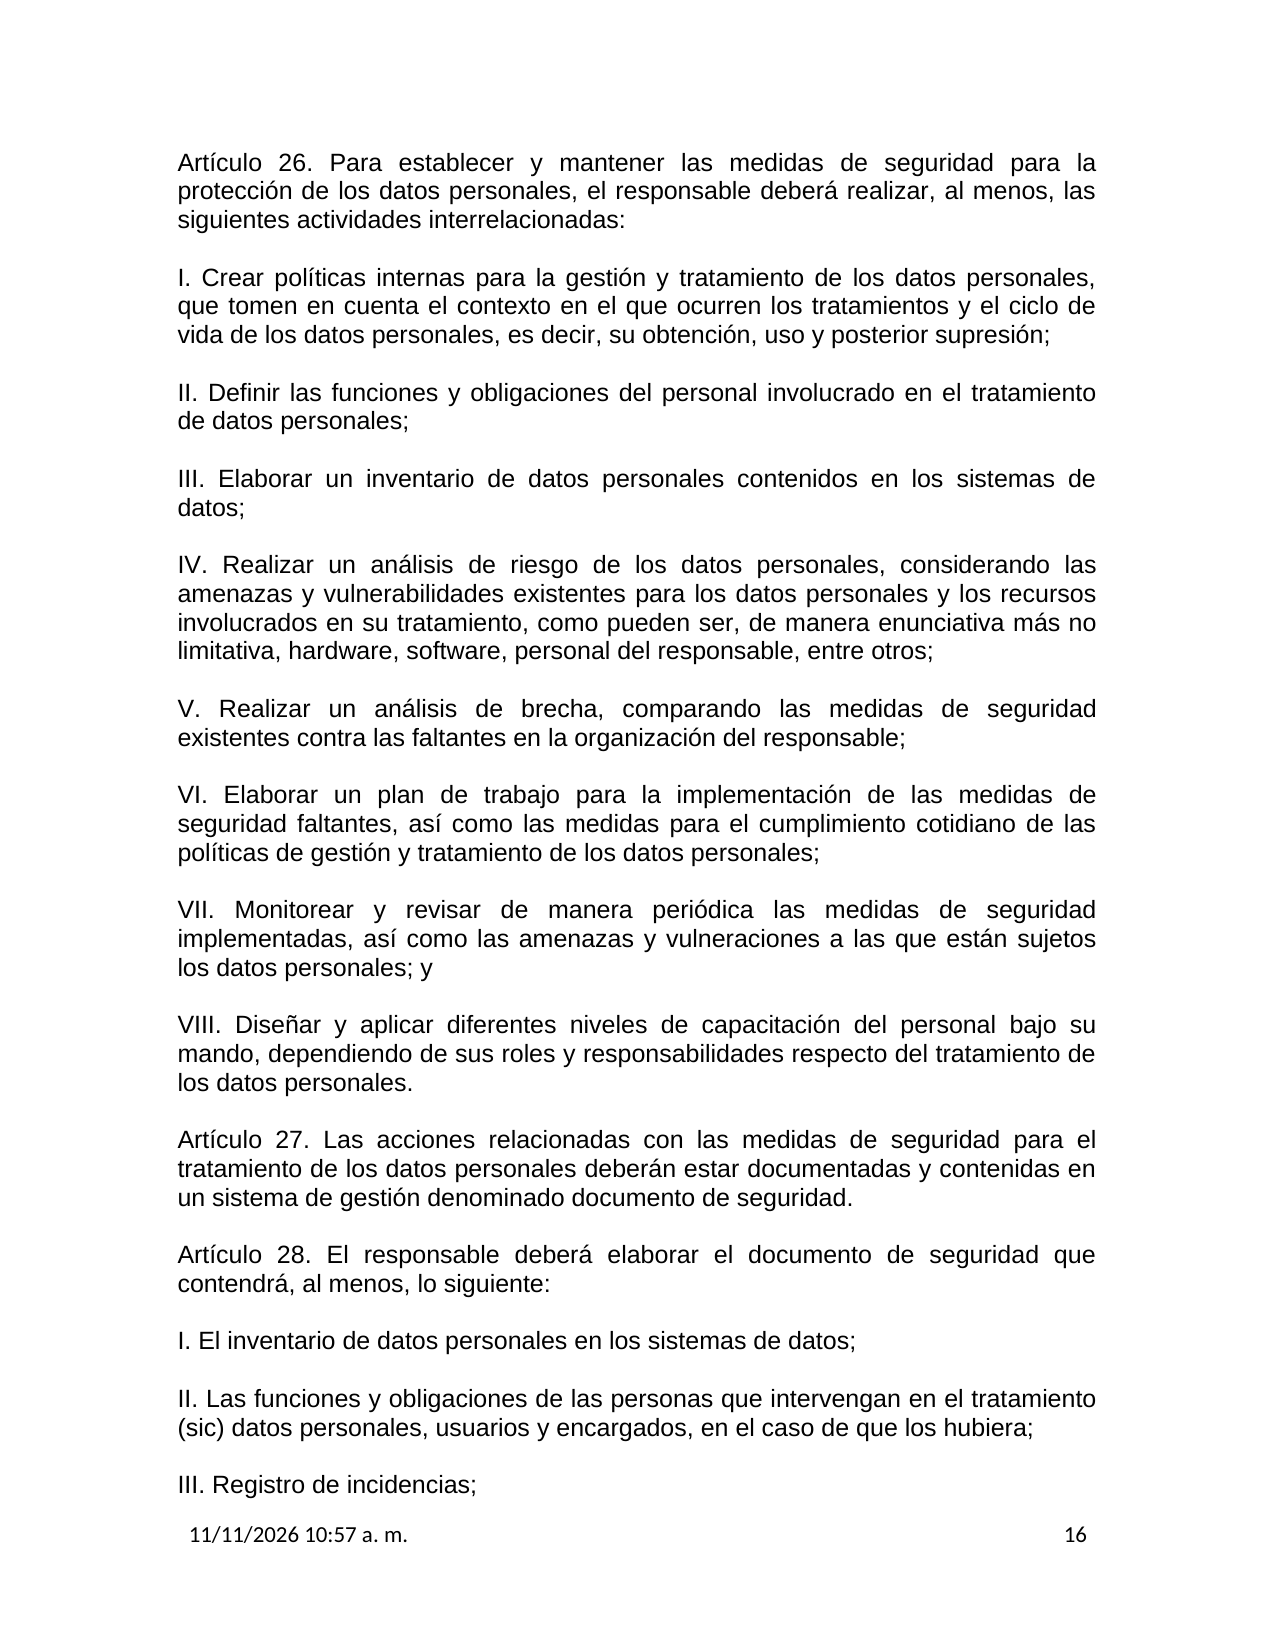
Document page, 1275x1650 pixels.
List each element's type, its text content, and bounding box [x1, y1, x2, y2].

text I. Crear políticas internas para la gestión y tratamiento de los datos personales, que tomen en cuenta el contexto en el que ocurren los tratamientos y el ciclo de vida de los datos personales, es decir, su obtención, uso y posterior supresión; [177, 263, 1098, 349]
text V. Realizar un análisis de brecha, comparando las medidas de seguridad existentes contra las faltantes en la organización del responsable; [177, 694, 1098, 751]
text VIII. Diseñar y aplicar diferentes niveles de capacitación del personal bajo su mando, dependiendo de sus roles y responsabilidades respecto del tratamiento de los datos personales. [177, 1010, 1098, 1096]
text Artículo 27. Las acciones relacionadas con las medidas de seguridad para el tratamiento de los datos personales deberán estar documentadas y contenidas en un sistema de gestión denominado documento de seguridad. [177, 1125, 1098, 1211]
text IV. Realizar un análisis de riesgo de los datos personales, considerando las amenazas y vulnerabilidades existentes para los datos personales y los recursos involucrados en su tratamiento, como pueden ser, de manera enunciativa más no limitativa, hardware, software, personal del responsable, entre otros; [177, 550, 1098, 665]
text III. Elaborar un inventario de datos personales contenidos en los sistemas de datos; [177, 464, 1098, 521]
text VI. Elaborar un plan de trabajo para la implementación de las medidas de seguridad faltantes, así como las medidas para el cumplimiento cotidiano de las políticas de gestión y tratamiento de los datos personales; [177, 780, 1098, 866]
text II. Definir las funciones y obligaciones del personal involucrado en el tratamiento de datos personales; [177, 378, 1098, 435]
text Artículo 28. El responsable deberá elaborar el documento de seguridad que contendrá, al menos, lo siguiente: [177, 1240, 1098, 1298]
text Artículo 26. Para establecer y mantener las medidas de seguridad para la protección de los datos personales, el responsable deberá realizar, al menos, las siguientes actividades interrelacionadas: [177, 148, 1098, 234]
text II. Las funciones y obligaciones de las personas que intervengan en el tratamiento (sic) datos personales, usuarios y encargados, en el caso de que los hubiera; [177, 1384, 1098, 1441]
text VII. Monitorear y revisar de manera periódica las medidas de seguridad implementadas, así como las amenazas y vulneraciones a las que están sujetos los datos personales; y [177, 895, 1098, 981]
text I. El inventario de datos personales en los sistemas de datos; [177, 1326, 1098, 1355]
text III. Registro de incidencias; [177, 1470, 1098, 1499]
